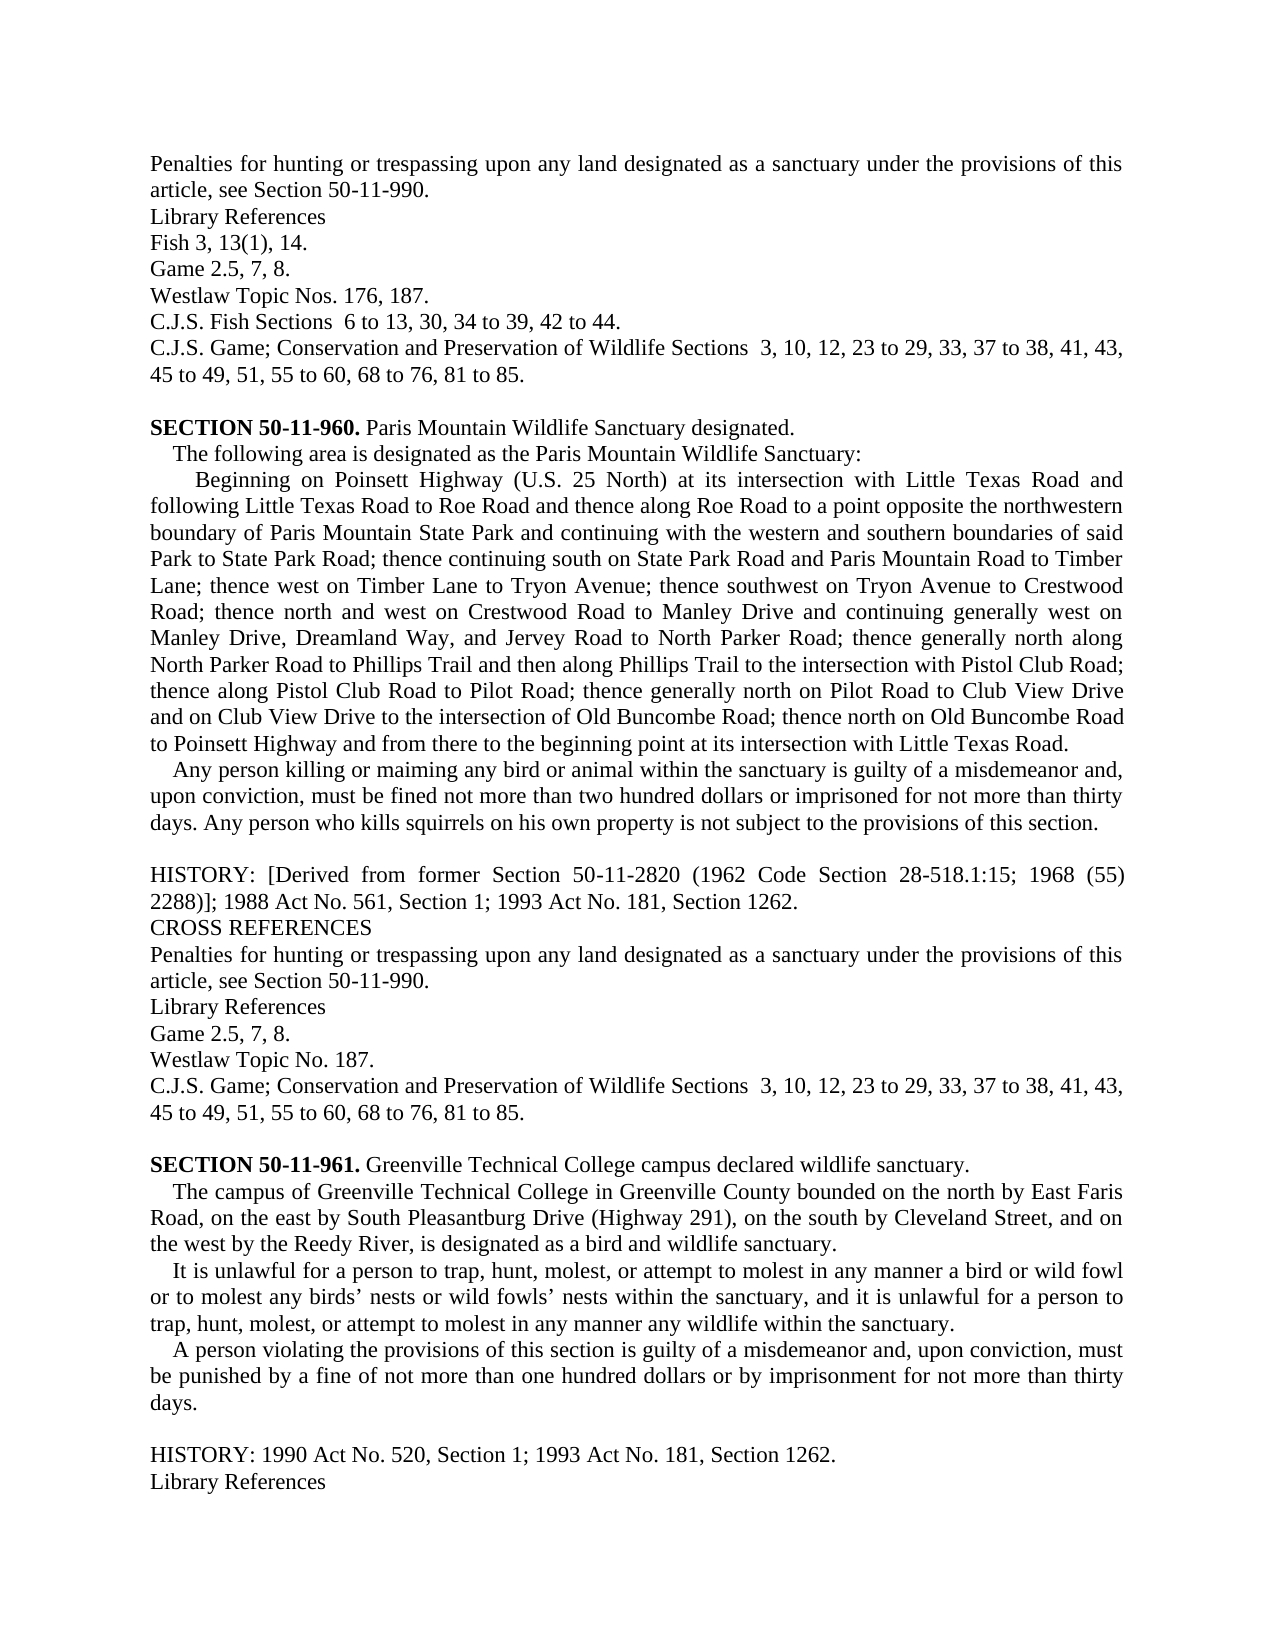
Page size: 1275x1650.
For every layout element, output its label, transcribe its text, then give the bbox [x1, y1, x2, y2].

text Library References [150, 993, 1125, 1020]
text Beginning on Poinsett Highway (U.S. 25 North) at its intersection with Little Texas Road and following Little Texas Road to Roe Road and thence along Roe Road to a point opposite the northwestern boundary of Paris Mountain State Park and continuing with the western and southern boundaries of said Park to State Park Road; thence continuing south on State Park Road and Paris Mountain Road to Timber Lane; thence west on Timber Lane to Tryon Avenue; thence southwest on Tryon Avenue to Crestwood Road; thence north and west on Crestwood Road to Manley Drive and continuing generally west on Manley Drive, Dreamland Way, and Jervey Road to North Parker Road; thence generally north along North Parker Road to Phillips Trail and then along Phillips Trail to the intersection with Pistol Club Road; thence along Pistol Club Road to Pilot Road; thence generally north on Pilot Road to Club View Drive and on Club View Drive to the intersection of Old Buncombe Road; thence north on Old Buncombe Road to Poinsett Highway and from there to the beginning point at its intersection with Little Texas Road. [150, 466, 1125, 756]
text Game 2.5, 7, 8. [150, 1020, 1125, 1046]
text HISTORY: [Derived from former Section 50-11-2820 (1962 Code Section 28-518.1:15; 1968 (55) 2288)]; 1988 Act No. 561, Section 1; 1993 Act No. 181, Section 1262. [150, 862, 1125, 914]
text Westlaw Topic Nos. 176, 187. [150, 282, 1125, 308]
text CROSS REFERENCES [150, 914, 1125, 941]
text Library References [150, 1468, 1125, 1494]
text SECTION 50-11-961. Greenville Technical College campus declared wildlife sanctuary. [150, 1151, 1125, 1178]
text Penalties for hunting or trespassing upon any land designated as a sanctuary under the provisions of this article, see Section 50-11-990. [150, 941, 1125, 993]
text Any person killing or maiming any bird or animal within the sanctuary is guilty of a misdemeanor and, upon conviction, must be fined not more than two hundred dollars or imprisoned for not more than thirty days. Any person who kills squirrels on his own property is not subject to the provisions of this section. [150, 756, 1125, 835]
text Penalties for hunting or trespassing upon any land designated as a sanctuary under the provisions of this article, see Section 50-11-990. [150, 150, 1125, 203]
text Fish 3, 13(1), 14. [150, 229, 1125, 255]
text C.J.S. Game; Conservation and Preservation of Wildlife Sections 3, 10, 12, 23 to 29, 33, 37 to 38, 41, 43, 45 to 49, 51, 55 to 60, 68 to 76, 81 to 85. [150, 334, 1125, 387]
text HISTORY: 1990 Act No. 520, Section 1; 1993 Act No. 181, Section 1262. [150, 1441, 1125, 1468]
text The campus of Greenville Technical College in Greenville County bounded on the north by East Faris Road, on the east by South Pleasantburg Drive (Highway 291), on the south by Cleveland Street, and on the west by the Reedy River, is designated as a bird and wildlife sanctuary. [150, 1178, 1125, 1257]
text Library References [150, 203, 1125, 229]
text SECTION 50-11-960. Paris Mountain Wildlife Sanctuary designated. [150, 413, 1125, 440]
text Game 2.5, 7, 8. [150, 255, 1125, 282]
text It is unlawful for a person to trap, hunt, molest, or attempt to molest in any manner a bird or wild fowl or to molest any birds’ nests or wild fowls’ nests within the sanctuary, and it is unlawful for a person to trap, hunt, molest, or attempt to molest in any manner any wildlife within the sanctuary. [150, 1257, 1125, 1336]
text The following area is designated as the Paris Mountain Wildlife Sanctuary: [150, 440, 1125, 466]
text A person violating the provisions of this section is guilty of a misdemeanor and, upon conviction, must be punished by a fine of not more than one hundred dollars or by imprisonment for not more than thirty days. [150, 1336, 1125, 1415]
text C.J.S. Game; Conservation and Preservation of Wildlife Sections 3, 10, 12, 23 to 29, 33, 37 to 38, 41, 43, 45 to 49, 51, 55 to 60, 68 to 76, 81 to 85. [150, 1072, 1125, 1125]
text Westlaw Topic No. 187. [150, 1046, 1125, 1072]
text C.J.S. Fish Sections 6 to 13, 30, 34 to 39, 42 to 44. [150, 308, 1125, 334]
